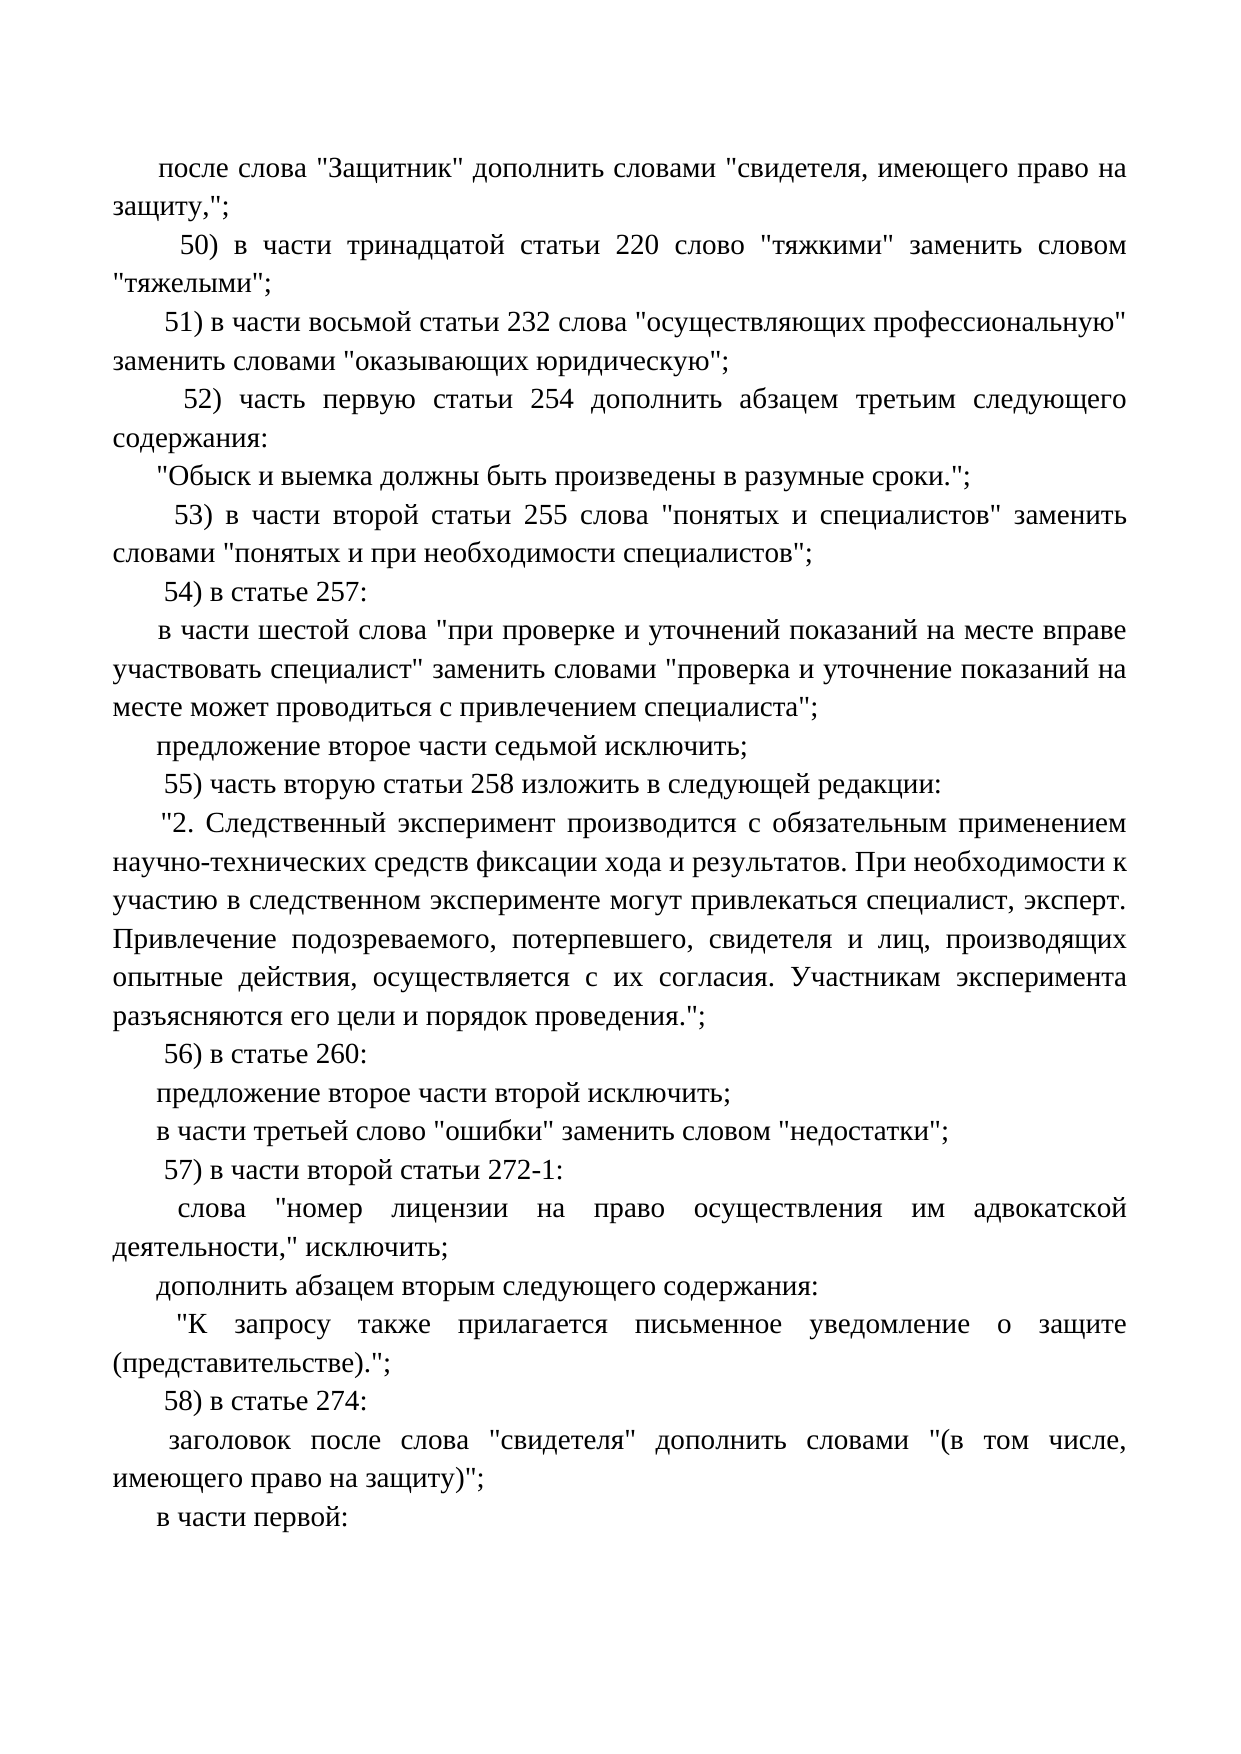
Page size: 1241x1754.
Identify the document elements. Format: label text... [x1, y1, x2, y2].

text "Обыск и выемка должны быть произведены в разумные сроки."; [112, 458, 1128, 492]
text 58) в статье 274: [112, 1383, 1128, 1417]
text заголовок после слова "свидетеля" дополнить словами "(в том числе, имеющего право на защиту)"; [112, 1422, 1128, 1494]
text 51) в части восьмой статьи 232 слова "осуществляющих профессиональную" заменить словами "оказывающих юридическую"; [112, 304, 1128, 376]
text в части шестой слова "при проверке и уточнений показаний на месте вправе участвовать специалист" заменить словами "проверка и уточнение показаний на месте может проводиться с привлечением специалиста"; [112, 612, 1128, 723]
text 56) в статье 260: [112, 1036, 1128, 1070]
text 55) часть вторую статьи 258 изложить в следующей редакции: [112, 767, 1128, 800]
text после слова "Защитник" дополнить словами "свидетеля, имеющего право на защиту,"; [112, 150, 1128, 222]
text 52) часть первую статьи 254 дополнить абзацем третьим следующего содержания: [112, 381, 1128, 453]
text дополнить абзацем вторым следующего содержания: [112, 1268, 1128, 1301]
text 57) в части второй статьи 272-1: [112, 1152, 1128, 1186]
text предложение второе части второй исключить; [112, 1075, 1128, 1108]
text в части первой: [112, 1499, 1128, 1532]
text "К запросу также прилагается письменное уведомление о защите (представительстве)."; [112, 1306, 1128, 1378]
text "2. Следственный эксперимент производится с обязательным применением научно-технических средств фиксации хода и результатов. При необходимости к участию в следственном эксперименте могут привлекаться специалист, эксперт. Привлечение подозреваемого, потерпевшего, свидетеля и лиц, производящих опытные действия, осуществляется с их согласия. Участникам эксперимента разъясняются его цели и порядок проведения."; [112, 805, 1128, 1031]
text 54) в статье 257: [112, 574, 1128, 607]
text слова "номер лицензии на право осуществления им адвокатской деятельности," исключить; [112, 1191, 1128, 1263]
text в части третьей слово "ошибки" заменить словом "недостатки"; [112, 1113, 1128, 1147]
text 50) в части тринадцатой статьи 220 слово "тяжкими" заменить словом "тяжелыми"; [112, 227, 1128, 299]
text 53) в части второй статьи 255 слова "понятых и специалистов" заменить словами "понятых и при необходимости специалистов"; [112, 497, 1128, 569]
text предложение второе части седьмой исключить; [112, 728, 1128, 762]
